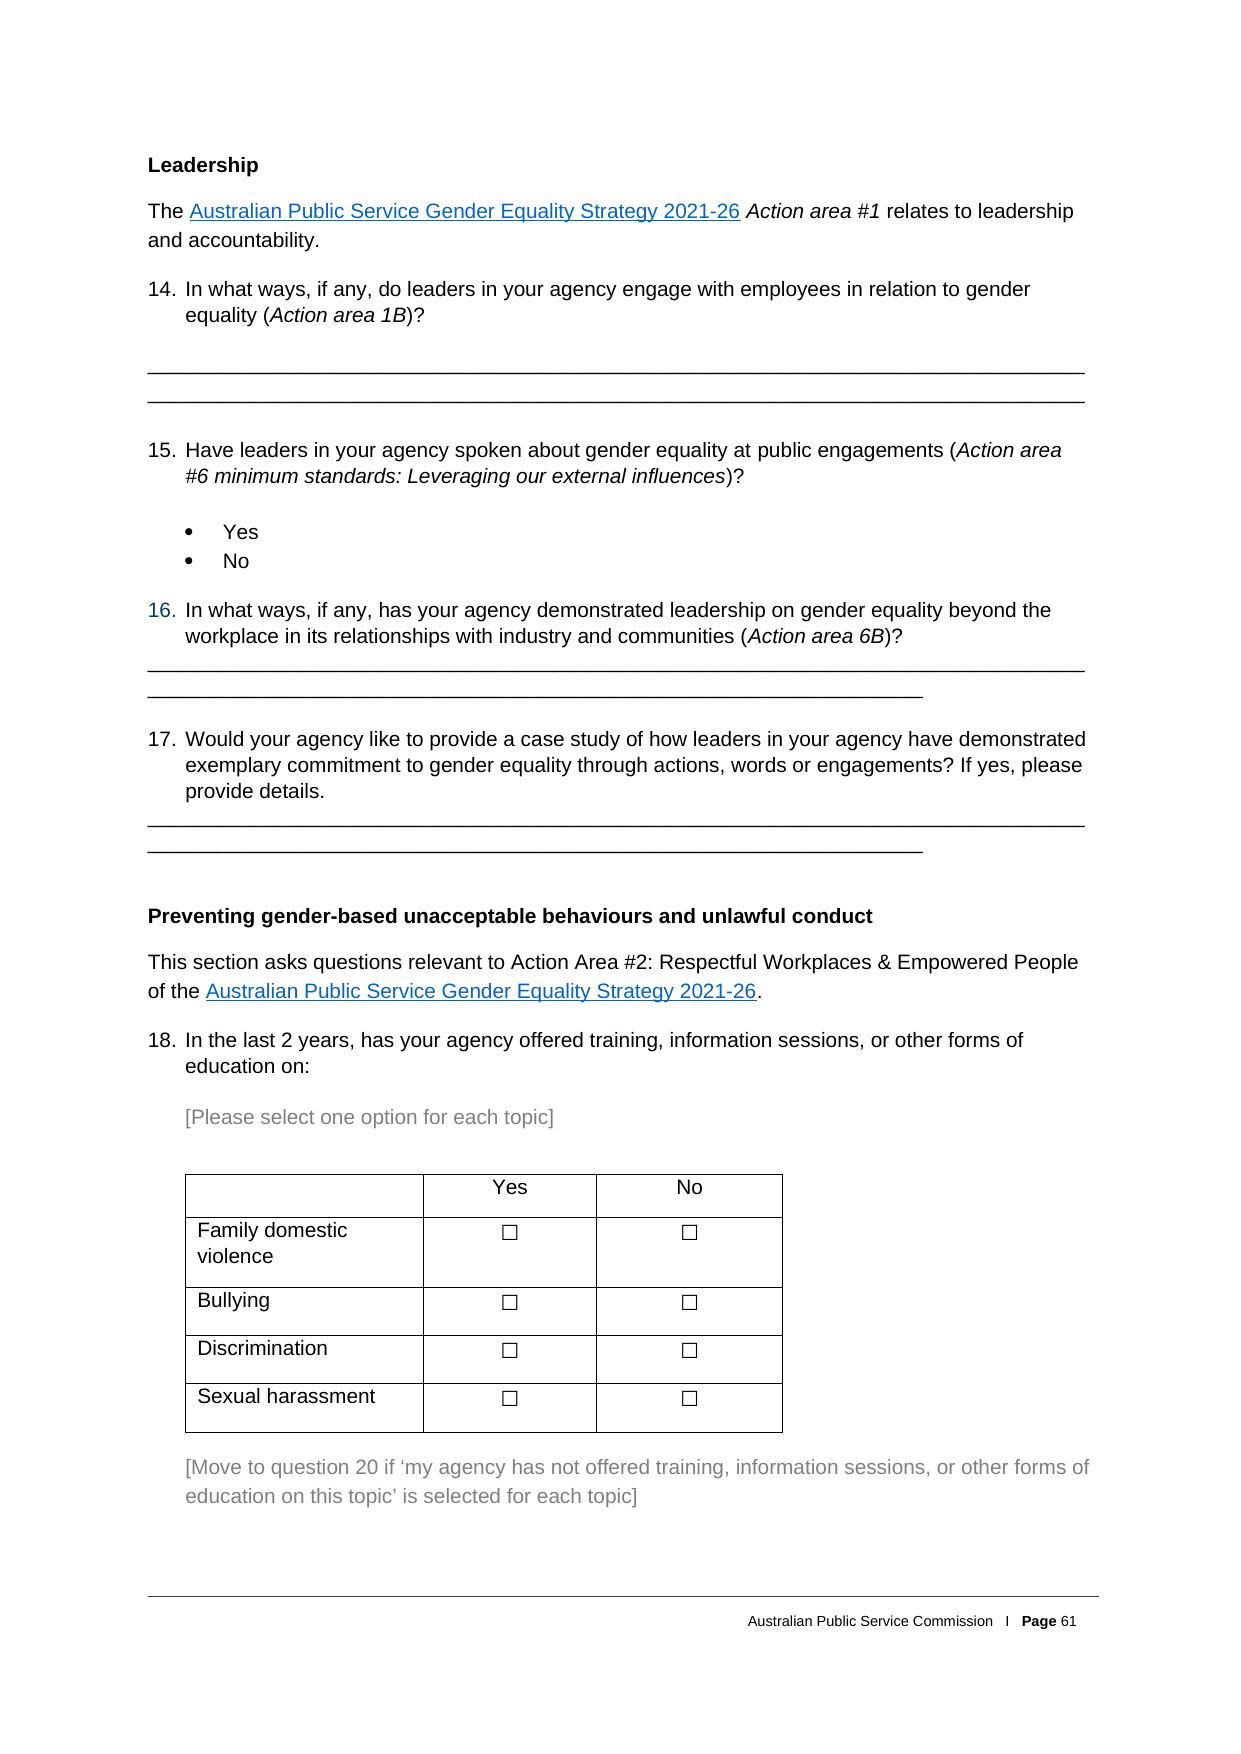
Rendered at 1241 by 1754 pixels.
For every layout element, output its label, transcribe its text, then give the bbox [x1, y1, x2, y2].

text Leadership [148, 148, 1092, 177]
table_cell Bullying [186, 1288, 423, 1335]
text This section asks questions relevant to Action Area #2: Respectful Workplaces & Empowered People of the Australian Public Service Gender Equality Strategy 2021-26. [148, 944, 1092, 1003]
list In what ways, if any, has your agency demonstrated leadership on gender equality beyond the workplace in its relationships with industry and communities (Action area 6B)? [148, 598, 1092, 647]
list Have leaders in your agency spoken about gender equality at public engagements (Action area #6 minimum standards: Leveraging our external influences)? [148, 438, 1092, 487]
table_cell [424, 1218, 596, 1287]
table_header Yes [424, 1175, 596, 1217]
table_cell [597, 1218, 782, 1287]
list ____________________________________________________________________________________________________________________________________________________ [148, 804, 1092, 854]
text [Move to question 20 if ‘my agency has not offered training, information sessions, or other forms of education on this topic’ is selected for each topic] [185, 1449, 1092, 1508]
table_cell [597, 1288, 782, 1335]
list [Please select one option for each topic] [148, 1105, 1092, 1129]
text The Australian Public Service Gender Equality Strategy 2021-26 Action area #1 relates to leadership and accountability. [148, 193, 1092, 252]
text Preventing gender-based unacceptable behaviours and unlawful conduct [148, 898, 1092, 928]
table_cell Family domestic violence [186, 1218, 423, 1287]
table_cell Sexual harassment [186, 1384, 423, 1432]
table_header [186, 1175, 423, 1217]
table_cell ☐ [597, 1384, 782, 1432]
list Would your agency like to provide a case study of how leaders in your agency have demonstrated exemplary commitment to gender equality through actions, words or engagements? If yes, please provide details. [148, 727, 1092, 802]
table_header No [597, 1175, 782, 1217]
list ____________________________________________________________________________________________________________________________________________________ [148, 649, 1092, 699]
list No [185, 543, 1092, 573]
list Yes [185, 514, 1092, 543]
table_cell Discrimination [186, 1336, 423, 1383]
list In the last 2 years, has your agency offered training, information sessions, or other forms of education on: [148, 1028, 1092, 1077]
table_cell [424, 1336, 596, 1383]
table_cell ☐ [424, 1384, 596, 1432]
table_cell [597, 1336, 782, 1383]
table_cell [424, 1288, 596, 1335]
list In what ways, if any, do leaders in your agency engage with employees in relation to gender equality (Action area 1B)? [148, 277, 1092, 327]
